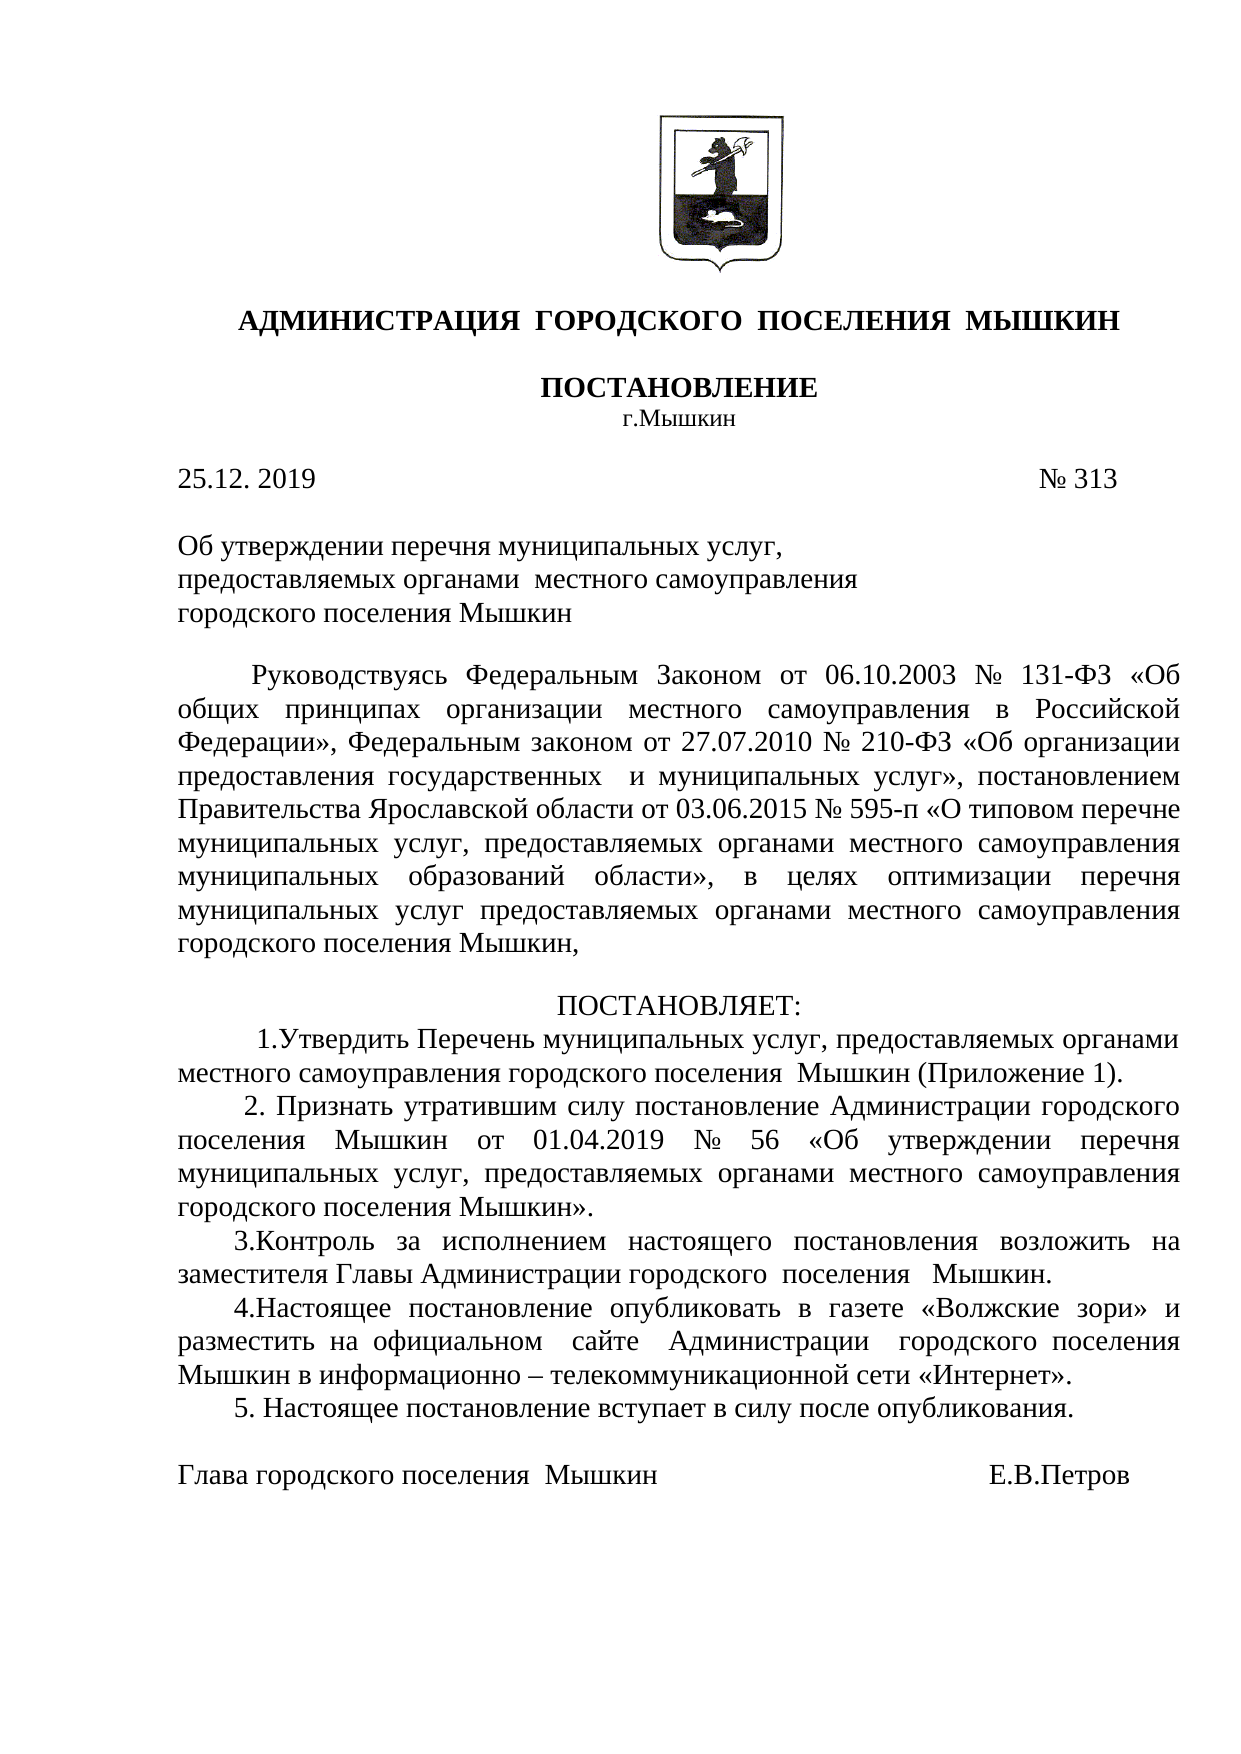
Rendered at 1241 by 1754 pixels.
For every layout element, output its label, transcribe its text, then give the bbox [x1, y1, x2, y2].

text г.Мышкин [177, 403, 1181, 432]
text 4.Настоящее постановление опубликовать в газете «Волжские зори» и разместить на официальном сайте Администрации городского поселения Мышкин в информационно – телекоммуникационной сети «Интернет». [177, 1290, 1181, 1390]
picture [646, 62, 796, 274]
text 5. Настоящее постановление вступает в силу после опубликования. [177, 1390, 1181, 1424]
text 1.Утвердить Перечень муниципальных услуг, предоставляемых органами местного самоуправления городского поселения Мышкин (Приложение 1). [177, 1021, 1181, 1088]
text ПОСТАНОВЛЯЕТ: [177, 988, 1181, 1021]
text АДМИНИСТРАЦИЯ ГОРОДСКОГО ПОСЕЛЕНИЯ МЫШКИН [177, 303, 1181, 336]
text Об утверждении перечня муниципальных услуг, [177, 528, 1181, 561]
text Глава городского поселения Мышкин Е.В.Петров [177, 1457, 1181, 1491]
text 3.Контроль за исполнением настоящего постановления возложить на заместителя Главы Администрации городского поселения Мышкин. [177, 1223, 1181, 1290]
text 2. Признать утратившим силу постановление Администрации городского поселения Мышкин от 01.04.2019 № 56 «Об утверждении перечня муниципальных услуг, предоставляемых органами местного самоуправления городского поселения Мышкин». [177, 1088, 1181, 1223]
text 25.12. 2019 № 313 [177, 461, 1181, 494]
text предоставляемых органами местного самоуправления [177, 561, 1181, 595]
text ПОСТАНОВЛЕНИЕ [177, 370, 1181, 403]
text городского поселения Мышкин [177, 595, 1181, 628]
text Руководствуясь Федеральным Законом от 06.10.2003 № 131-ФЗ «Об общих принципах организации местного самоуправления в Российской Федерации», Федеральным законом от 27.07.2010 № 210-ФЗ «Об организации предоставления государственных и муниципальных услуг», постановлением Правительства Ярославской области от 03.06.2015 № 595-п «О типовом перечне муниципальных услуг, предоставляемых органами местного самоуправления муниципальных образований области», в целях оптимизации перечня муниципальных услуг предоставляемых органами местного самоуправления городского поселения Мышкин, [177, 657, 1181, 959]
